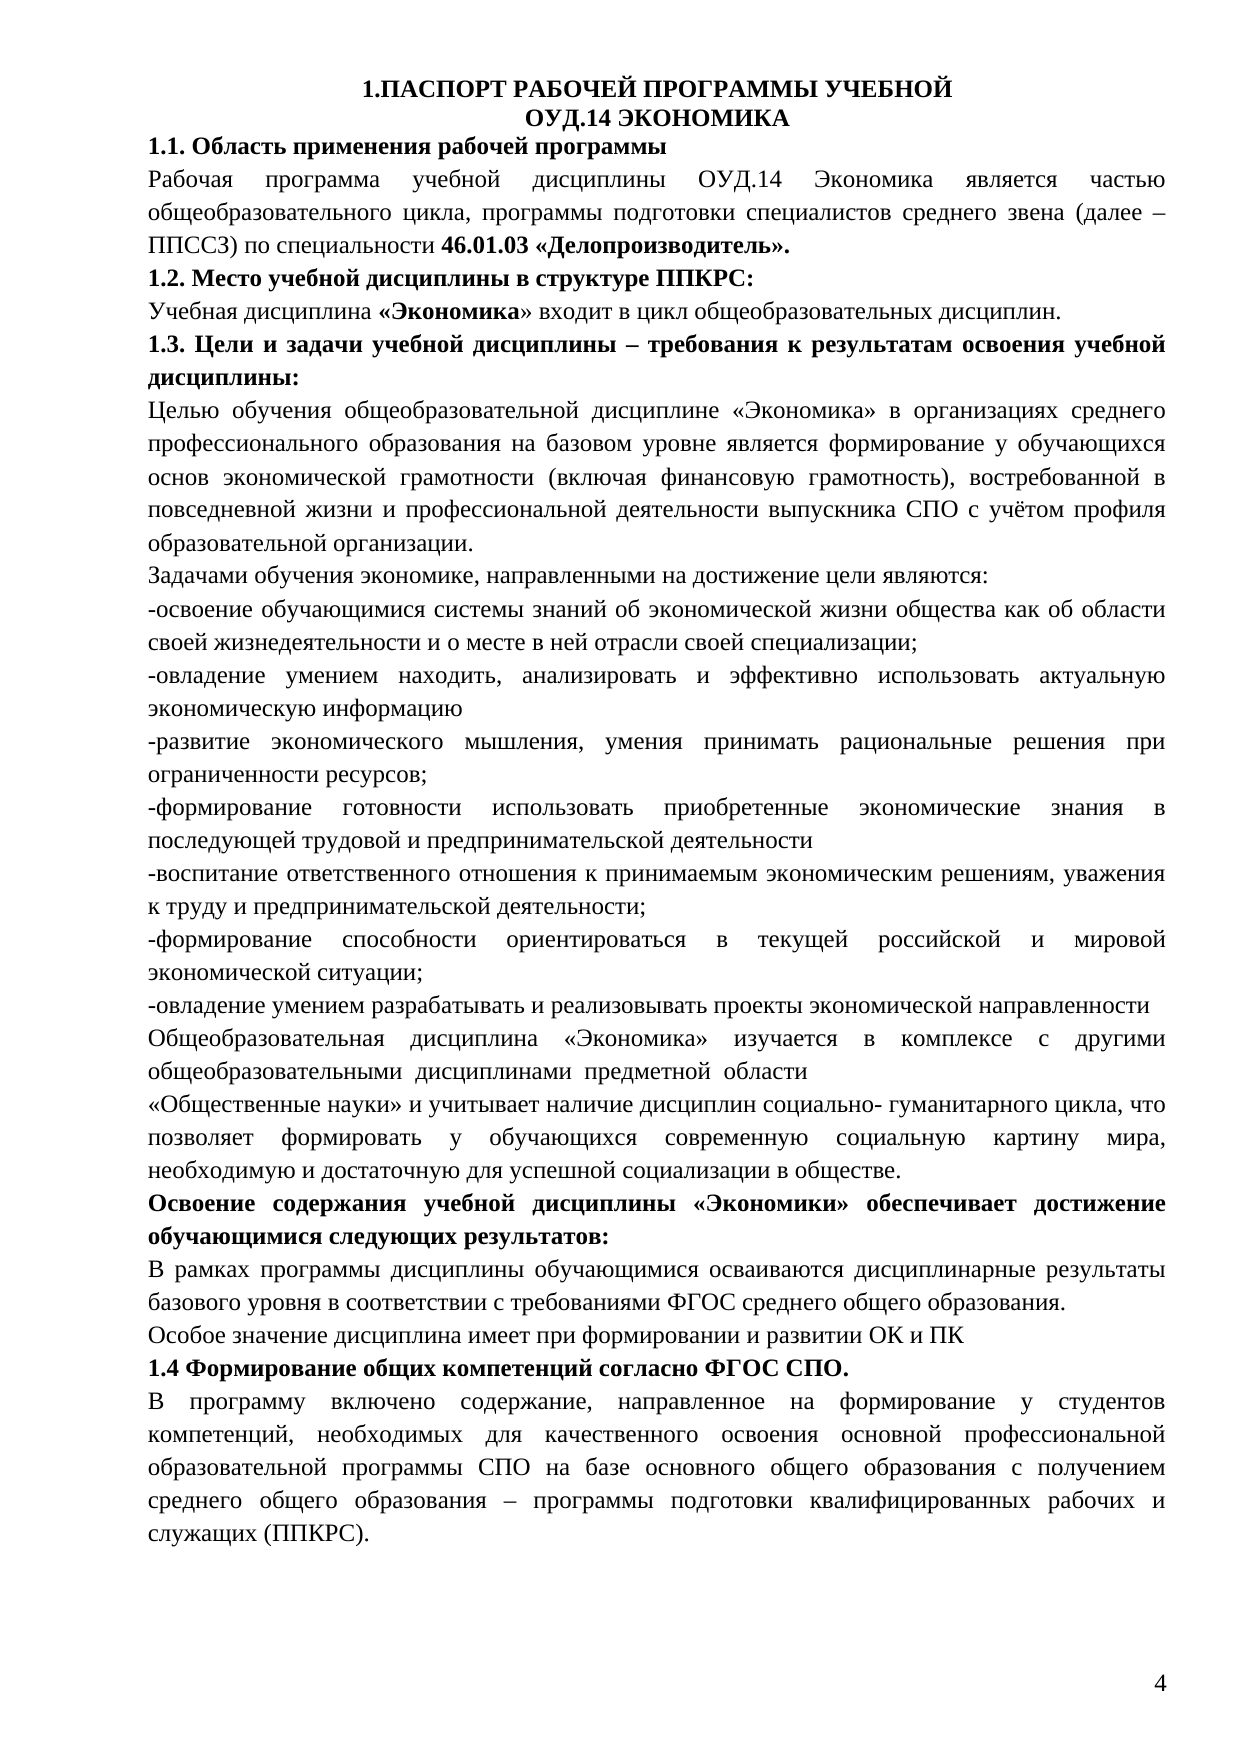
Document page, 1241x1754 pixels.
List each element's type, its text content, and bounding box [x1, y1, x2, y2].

text Рабочая программа учебной дисциплины ОУД.14 Экономика является частью общеобразовательного цикла, программы подготовки специалистов среднего звена (далее – ППССЗ) по специальности 46.01.03 «Делопроизводитель». [148, 164, 1167, 259]
text В рамках программы дисциплины обучающимися осваиваются дисциплинарные результаты базового уровня в соответствии с требованиями ФГОС среднего общего образования. [148, 1254, 1167, 1316]
text 1.4 Формирование общих компетенций согласно ФГОС СПО. [148, 1353, 1167, 1382]
text -развитие экономического мышления, умения принимать рациональные решения при ограниченности ресурсов; [148, 726, 1167, 787]
text 1.ПАСПОРТ РАБОЧЕЙ ПРОГРАММЫ УЧЕБНОЙ [148, 74, 1167, 103]
text Целью обучения общеобразовательной дисциплине «Экономика» в организациях среднего профессионального образования на базовом уровне является формирование у обучающихся основ экономической грамотности (включая финансовую грамотность), востребованной в повседневной жизни и профессиональной деятельности выпускника СПО с учётом профиля образовательной организации. [148, 396, 1167, 556]
text -освоение обучающимися системы знаний об экономической жизни общества как об области своей жизнедеятельности и о месте в ней отрасли своей специализации; [148, 594, 1167, 655]
text Учебная дисциплина «Экономика» входит в цикл общеобразовательных дисциплин. [148, 296, 1167, 325]
text «Общественные науки» и учитывает наличие дисциплин социально- гуманитарного цикла, что позволяет формировать у обучающихся современную социальную картину мира, необходимую и достаточную для успешной социализации в обществе. [148, 1089, 1167, 1184]
text ОУД.14 ЭКОНОМИКА [148, 103, 1167, 131]
text -воспитание ответственного отношения к принимаемым экономическим решениям, уважения к труду и предпринимательской деятельности; [148, 858, 1167, 919]
text -формирование способности ориентироваться в текущей российской и мировой экономической ситуации; [148, 924, 1167, 986]
text 1.3. Цели и задачи учебной дисциплины – требования к результатам освоения учебной дисциплины: [148, 329, 1167, 391]
text В программу включено содержание, направленное на формирование у студентов компетенций, необходимых для качественного освоения основной профессиональной образовательной программы СПО на базе основного общего образования с получением среднего общего образования – программы подготовки квалифицированных рабочих и служащих (ППКРС). [148, 1386, 1167, 1547]
text Общеобразовательная дисциплина «Экономика» изучается в комплексе с другими общеобразовательными дисциплинами предметной области [148, 1023, 1167, 1085]
text -овладение умением находить, анализировать и эффективно использовать актуальную экономическую информацию [148, 660, 1167, 721]
text -формирование готовности использовать приобретенные экономические знания в последующей трудовой и предпринимательской деятельности [148, 792, 1167, 853]
text -овладение умением разрабатывать и реализовывать проекты экономической направленности [148, 990, 1167, 1019]
text Особое значение дисциплина имеет при формировании и развитии ОК и ПК [148, 1320, 1167, 1349]
text Задачами обучения экономике, направленными на достижение цели являются: [148, 561, 1167, 589]
text 1.2. Место учебной дисциплины в структуре ППКРС: [148, 263, 1167, 292]
text 1.1. Область применения рабочей программы [148, 131, 1167, 160]
text Освоение содержания учебной дисциплины «Экономики» обеспечивает достижение обучающимися следующих результатов: [148, 1188, 1167, 1250]
